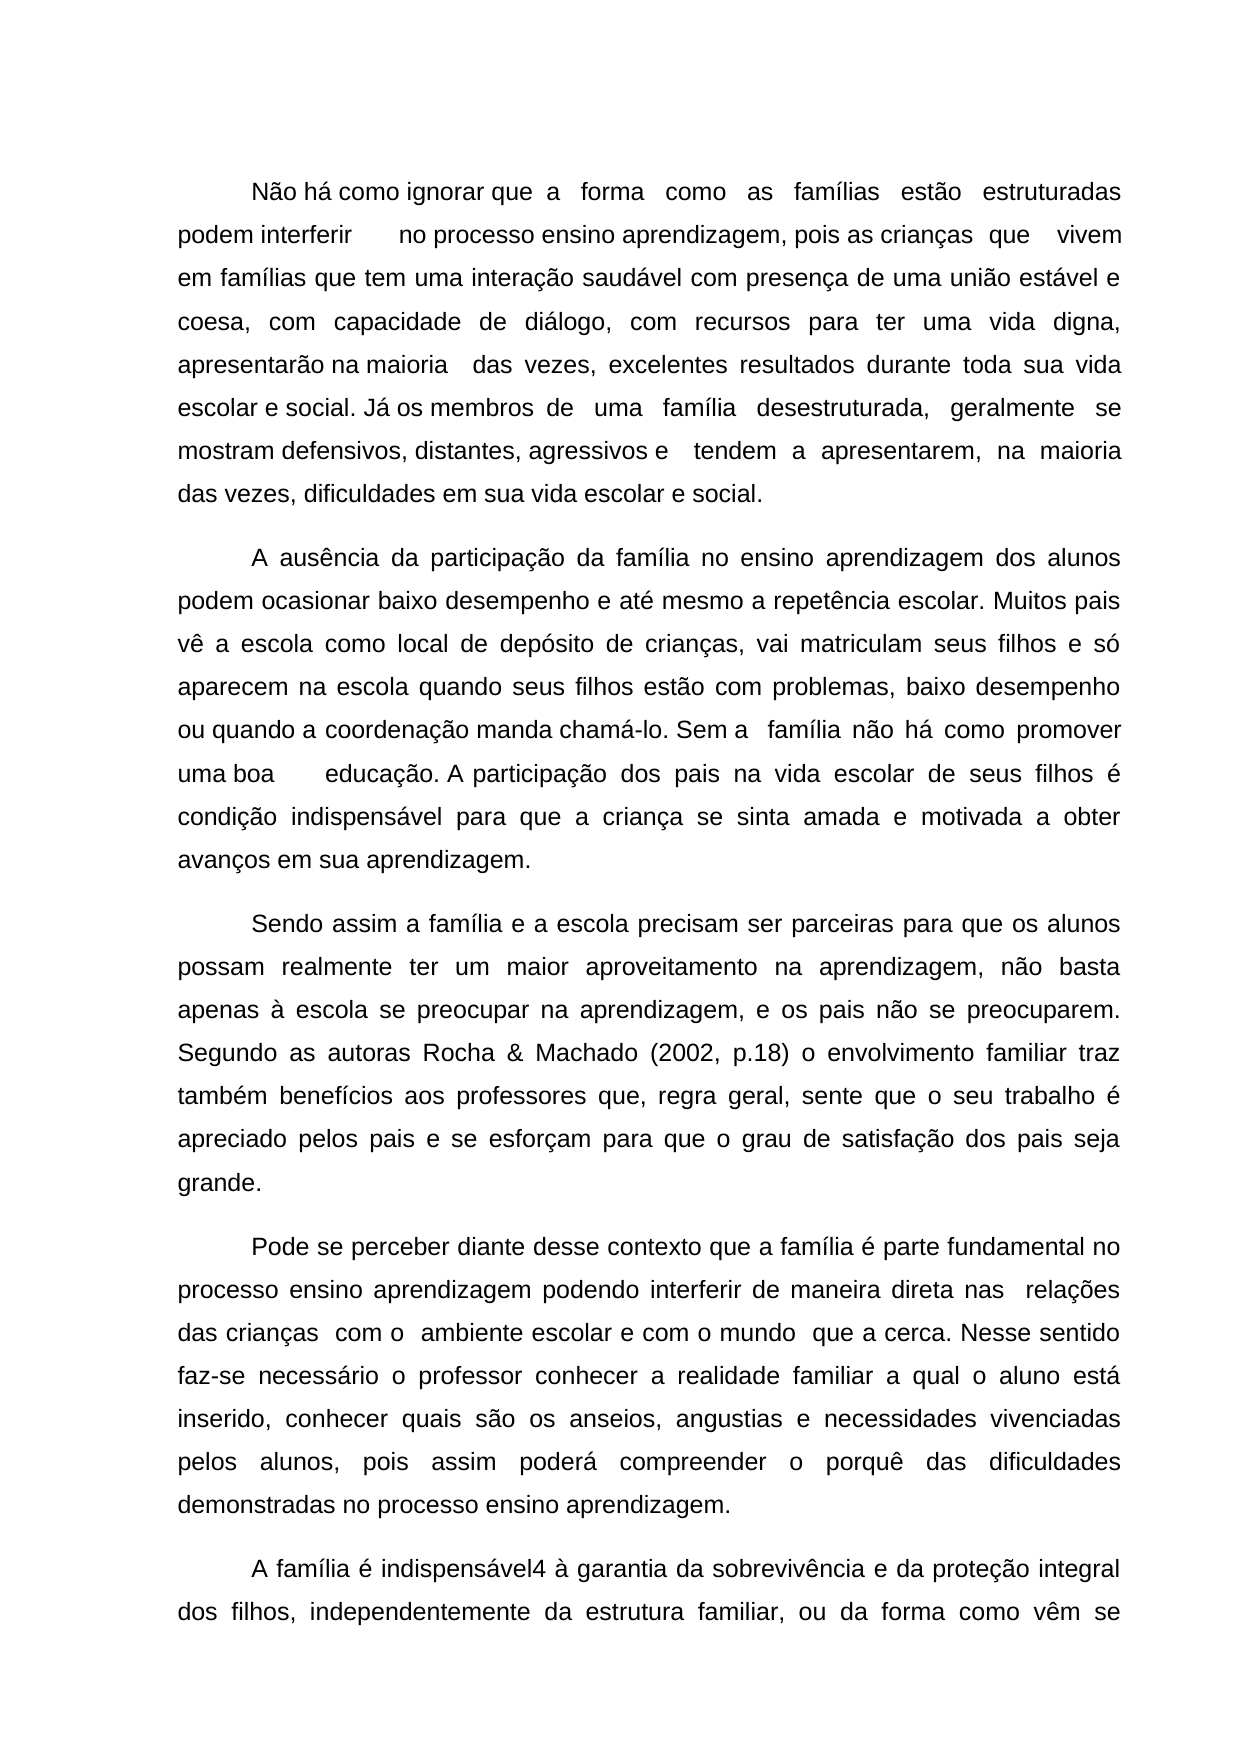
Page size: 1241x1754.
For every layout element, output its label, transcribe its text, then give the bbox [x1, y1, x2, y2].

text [177, 1554, 1122, 1626]
text Pode se perceber diante desse contexto que a família é parte fundamental no processo ensino aprendizagem podendo interferir de maneira direta nas relações das crianças com o ambiente escolar e com o mundo que a cerca. Nesse sentido faz-se necessário o professor conhecer a realidade familiar a qual o aluno está inserido, conhecer quais são os anseios, angustias e necessidades vivenciadas pelos alunos, pois assim poderá compreender o porquê das dificuldades demonstradas no processo ensino aprendizagem. [177, 1232, 1122, 1519]
text Sendo assim a família e a escola precisam ser parceiras para que os alunos possam realmente ter um maior aproveitamento na aprendizagem, não basta apenas à escola se preocupar na aprendizagem, e os pais não se preocuparem. Segundo as autoras Rocha & Machado (2002, p.18) o envolvimento familiar traz também benefícios aos professores que, regra geral, sente que o seu trabalho é apreciado pelos pais e se esforçam para que o grau de satisfação dos pais seja grande. [177, 909, 1122, 1196]
text Não há como ignorar que a forma como as famílias estão estruturadas podem interferir no processo ensino aprendizagem, pois as crianças que vivem em famílias que tem uma interação saudável com presença de uma união estável e coesa, com capacidade de diálogo, com recursos para ter uma vida digna, apresentarão na maioria das vezes, excelentes resultados durante toda sua vida escolar e social. Já os membros de uma família desestruturada, geralmente se mostram defensivos, distantes, agressivos e tendem a apresentarem, na maioria das vezes, dificuldades em sua vida escolar e social. [177, 177, 1122, 508]
text A ausência da participação da família no ensino aprendizagem dos alunos podem ocasionar baixo desempenho e até mesmo a repetência escolar. Muitos pais vê a escola como local de depósito de crianças, vai matriculam seus filhos e só aparecem na escola quando seus filhos estão com problemas, baixo desempenho ou quando a coordenação manda chamá-lo. Sem a família não há como promover uma boa educação. A participação dos pais na vida escolar de seus filhos é condição indispensável para que a criança se sinta amada e motivada a obter avanços em sua aprendizagem. [177, 543, 1122, 874]
